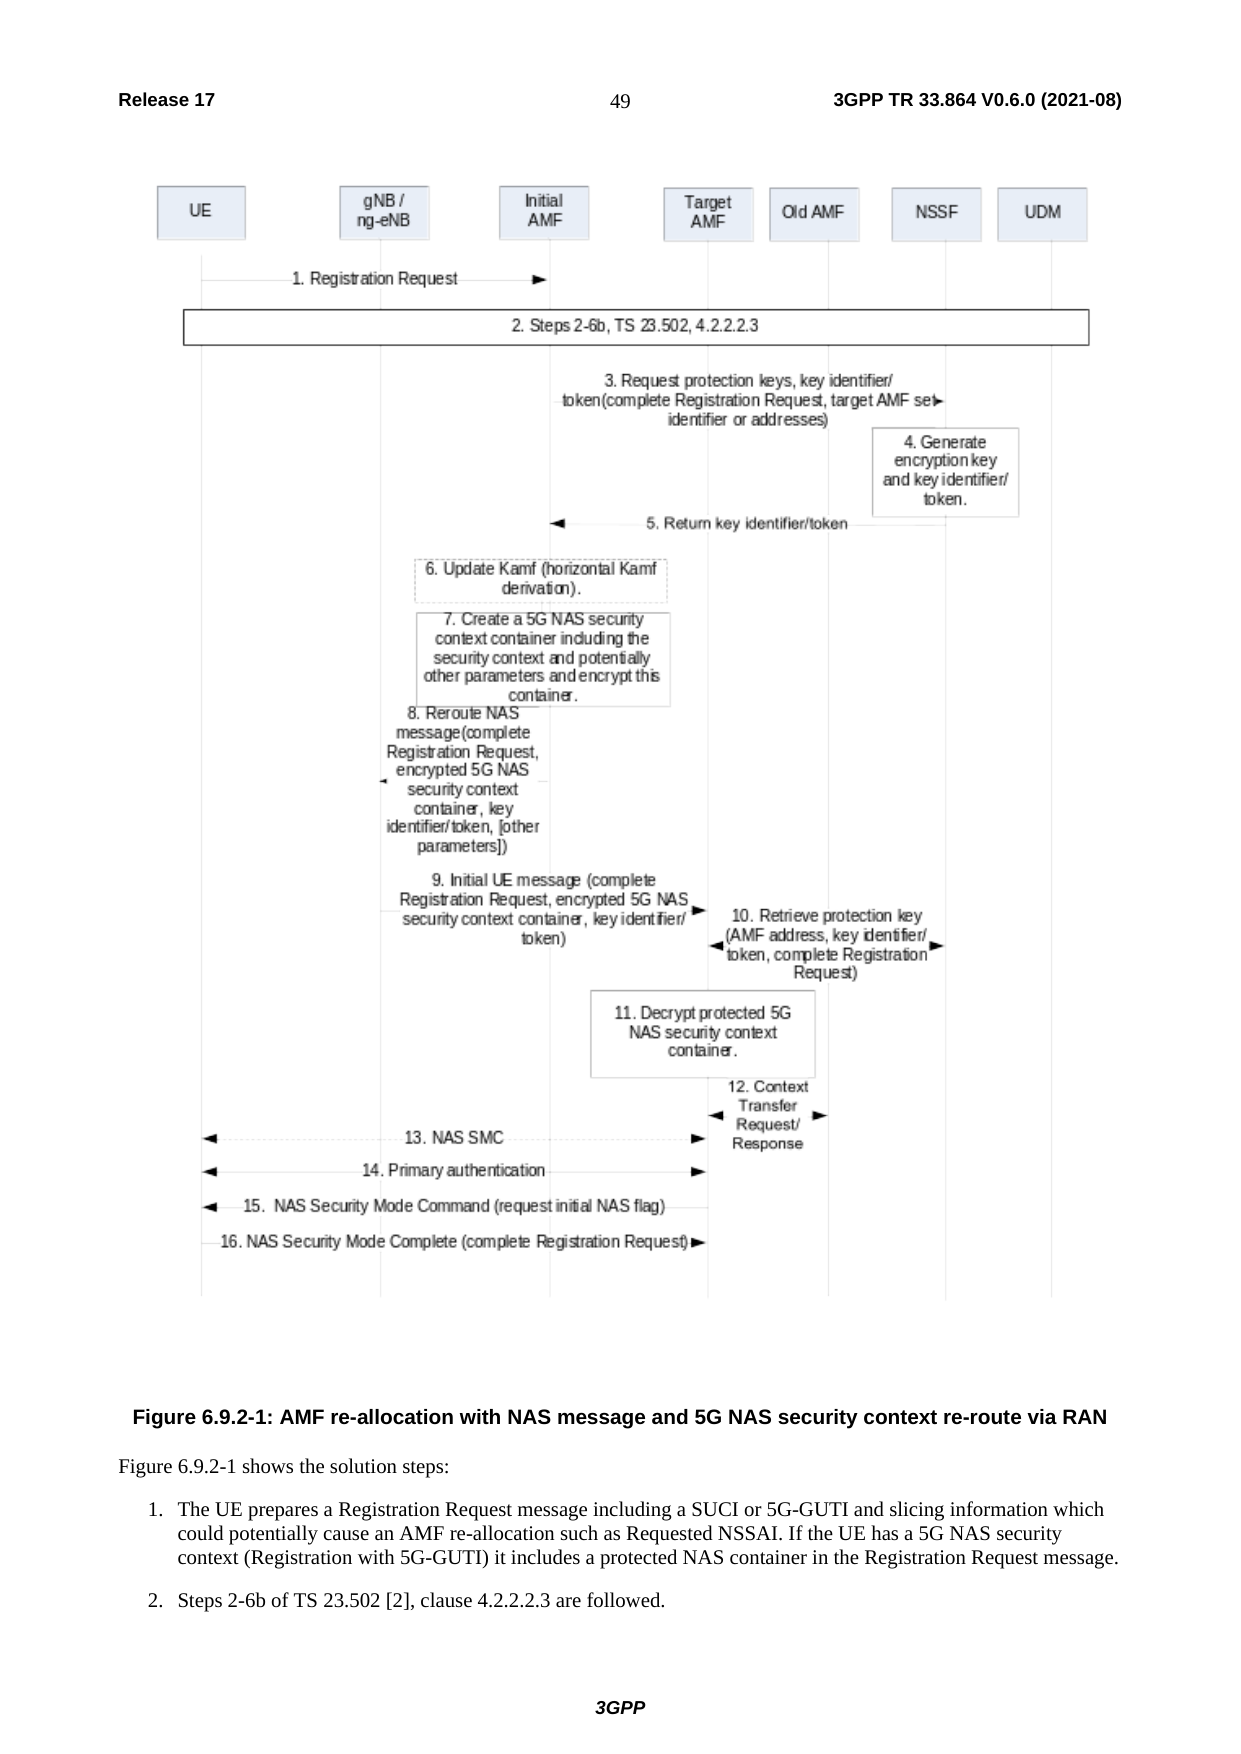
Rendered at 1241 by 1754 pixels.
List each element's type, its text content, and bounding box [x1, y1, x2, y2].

text 2. Steps 2-6b of TS 23.502 [2], clause 4.2.2.2.3 are followed. [148, 1587, 1122, 1612]
text Figure 6.9.2-1: AMF re-allocation with NAS message and 5G NAS security context re-route via RAN [118, 1405, 1122, 1429]
text 1. The UE prepares a Registration Request message including a SUCI or 5G-GUTI and slicing information which could potentially cause an AMF re-allocation such as Requested NSSAI. If the UE has a 5G NAS security context (Registration with 5G-GUTI) it includes a protected NAS container in the Registration Request message. [148, 1497, 1122, 1569]
text Figure 6.9.2-1 shows the solution steps: [118, 1454, 1122, 1478]
